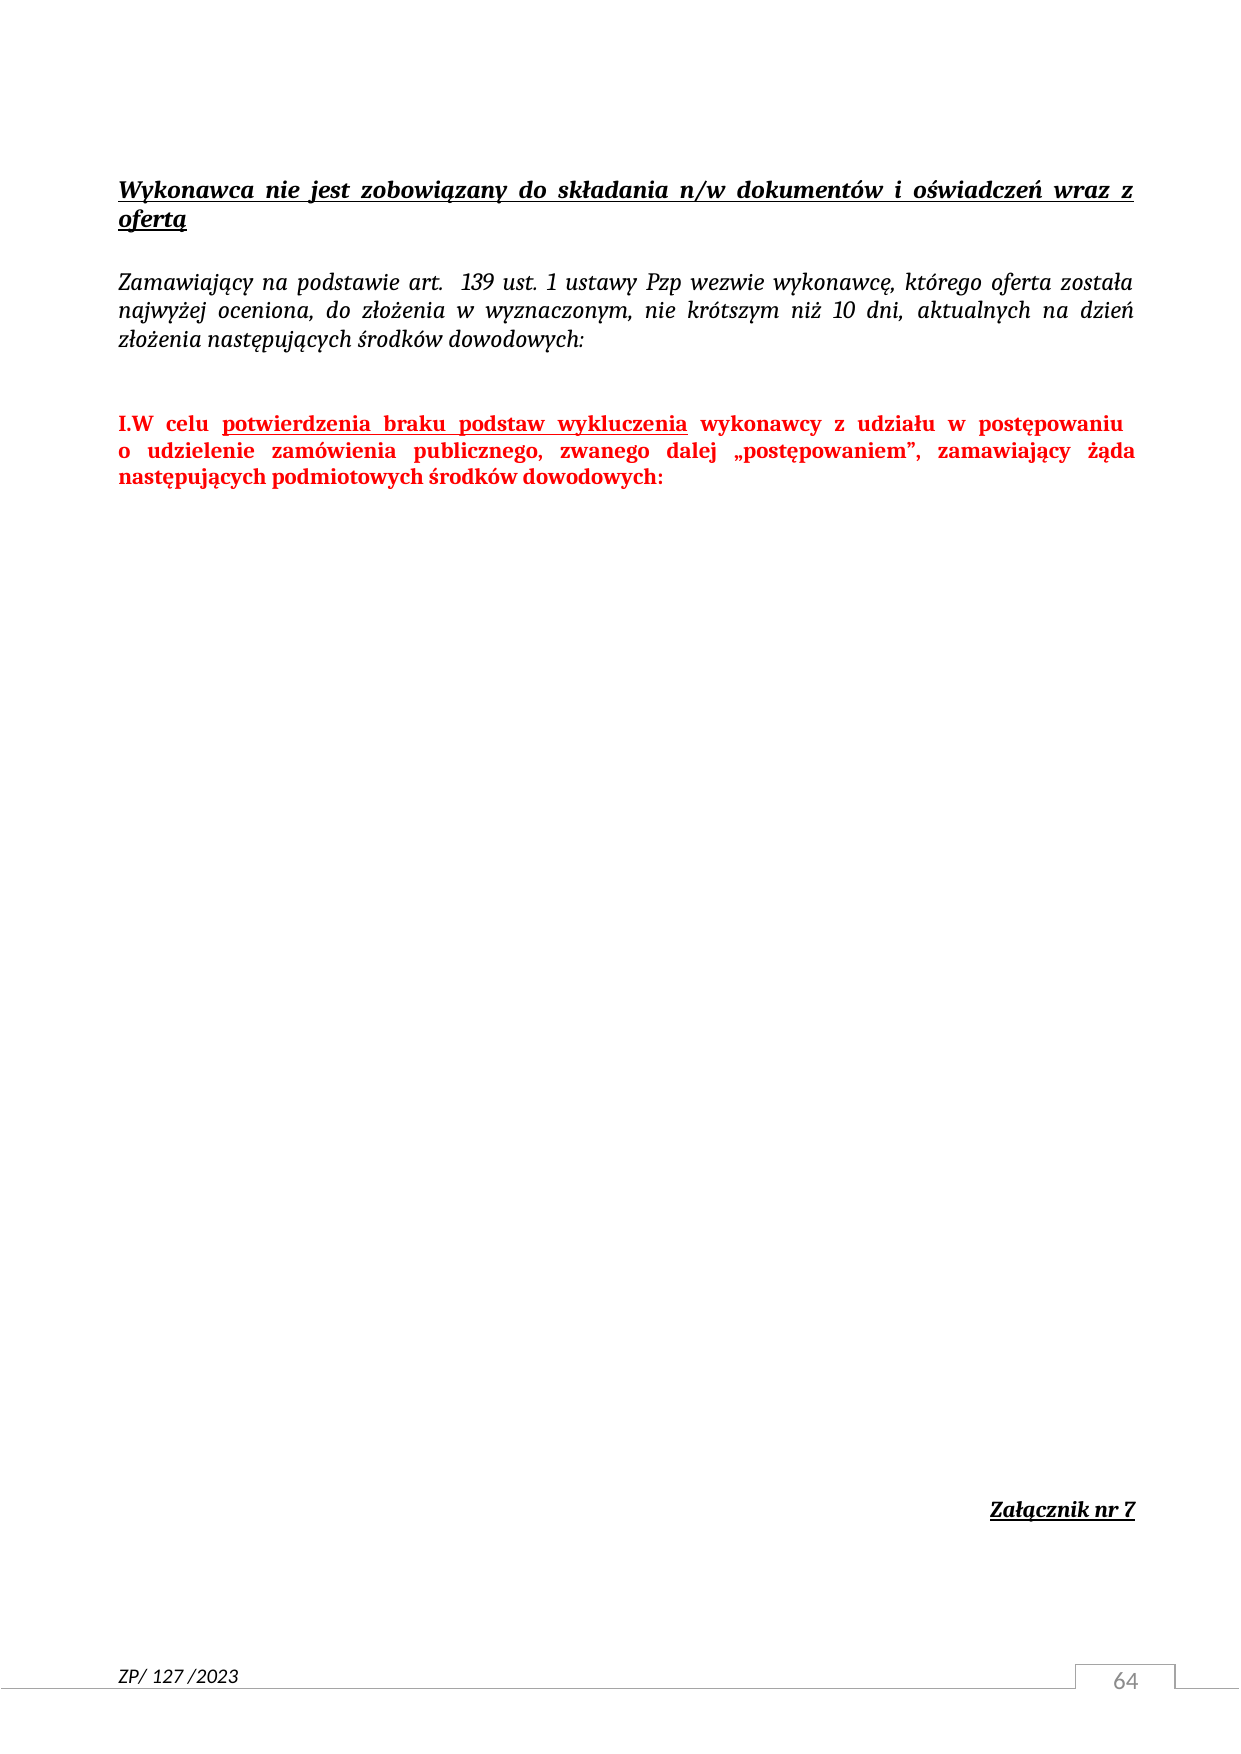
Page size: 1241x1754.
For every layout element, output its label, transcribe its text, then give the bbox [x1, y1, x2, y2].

text I.W celu potwierdzenia braku podstaw wykluczenia wykonawcy z udziału w postępowaniu o udzielenie zamówienia publicznego, zwanego dalej „postępowaniem”, zamawiający żąda następujących podmiotowych środków dowodowych: [118, 411, 1137, 490]
text Wykonawca nie jest zobowiązany do składania n/w dokumentów i oświadczeń wraz z ofertą [118, 176, 1137, 234]
text Załącznik nr 7 [118, 1497, 1137, 1523]
text Zamawiający na podstawie art. 139 ust. 1 ustawy Pzp wezwie wykonawcę, którego oferta została najwyżej oceniona, do złożenia w wyznaczonym, nie krótszym niż 10 dni, aktualnych na dzień złożenia następujących środków dowodowych: [118, 267, 1137, 354]
